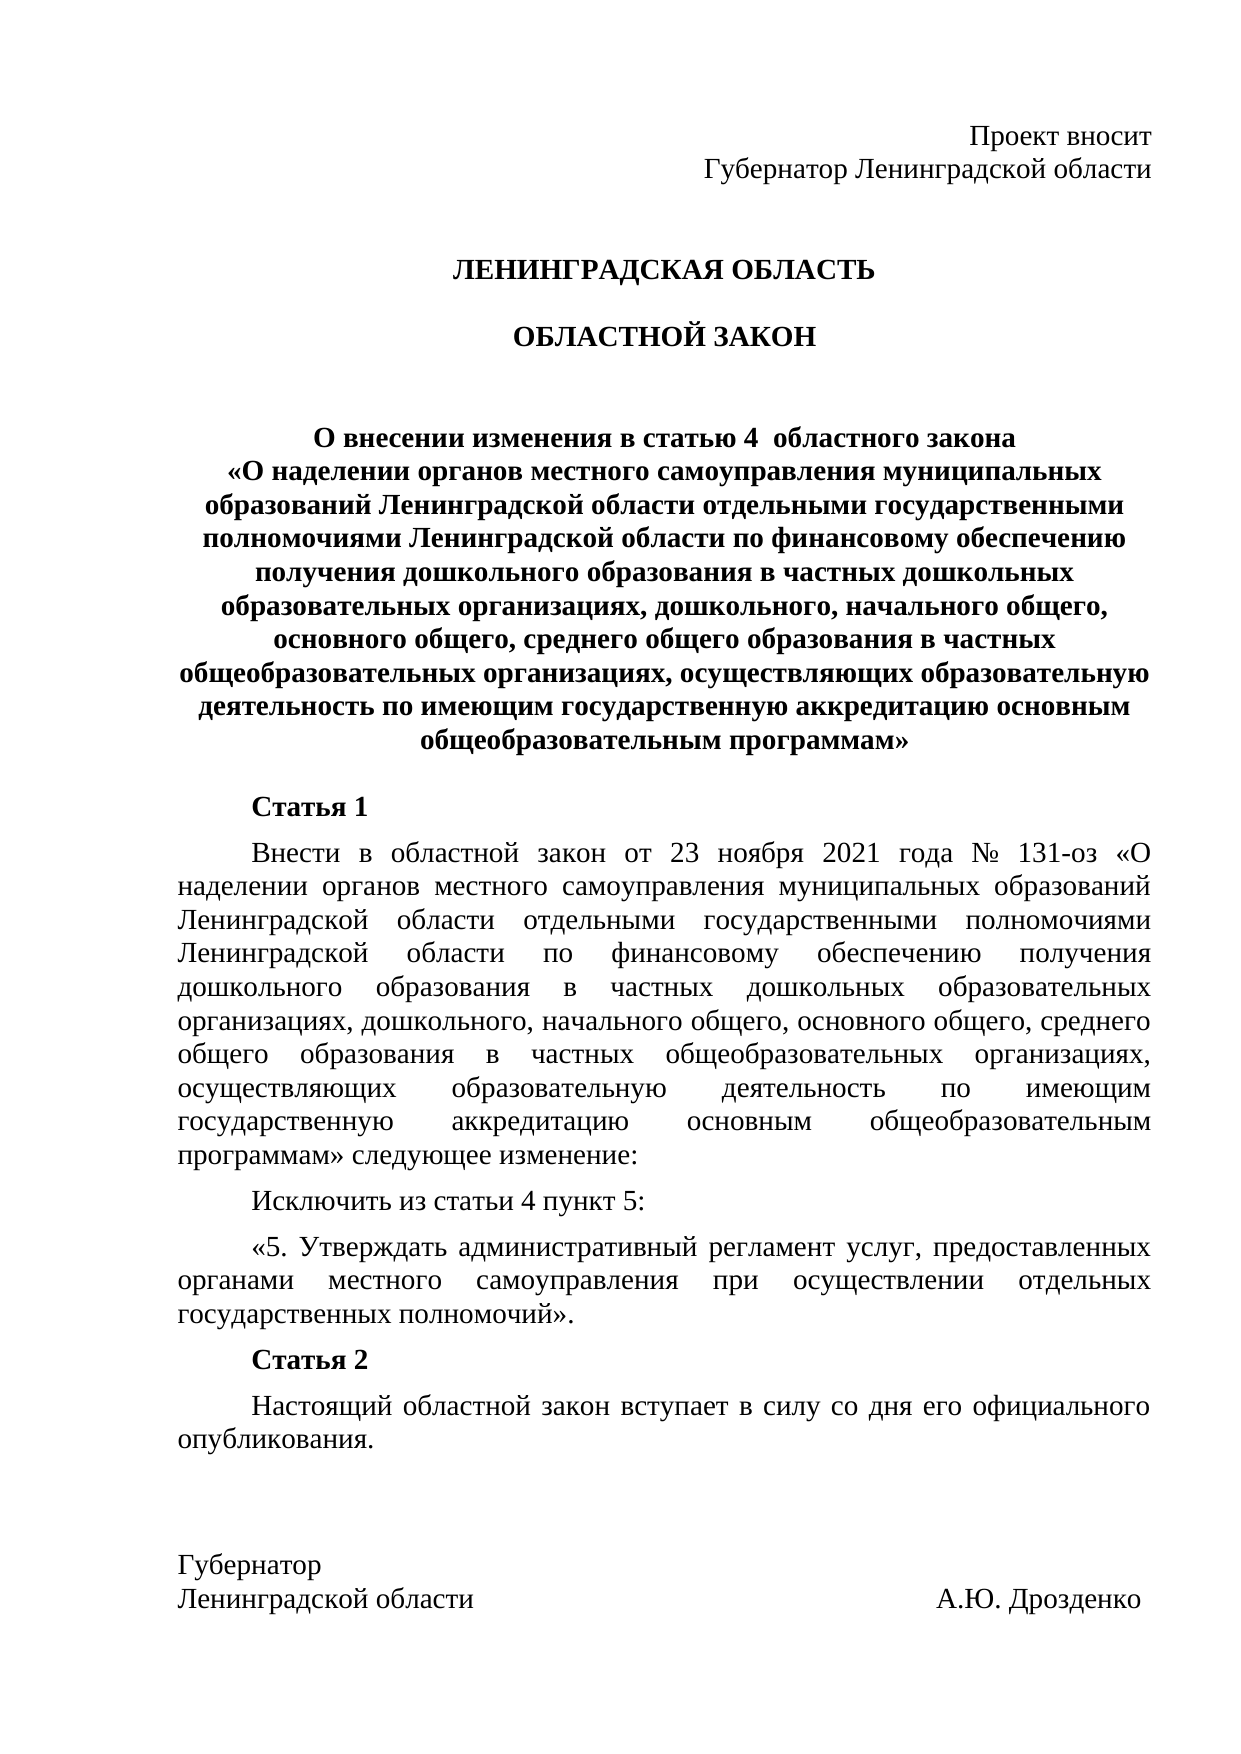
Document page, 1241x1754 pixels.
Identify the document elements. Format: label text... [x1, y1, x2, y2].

text Внести в областной закон от 23 ноября 2021 года № 131-оз «О наделении органов местного самоуправления муниципальных образований Ленинградской области отдельными государственными полномочиями Ленинградской области по финансовому обеспечению получения дошкольного образования в частных дошкольных образовательных организациях, дошкольного, начального общего, основного общего, среднего общего образования в частных общеобразовательных организациях, осуществляющих образовательную деятельность по имеющим государственную аккредитацию основным общеобразовательным программам» следующее изменение: [177, 835, 1152, 1170]
text Ленинградской области А.Ю. Дрозденко [177, 1581, 1152, 1614]
text Статья 1 [177, 789, 1152, 822]
text О внесении изменения в статью 4 областного закона [177, 420, 1152, 453]
subtitle Губернатор Ленинградской области [177, 152, 1152, 185]
subtitle ОБЛАСТНОЙ ЗАКОН [177, 319, 1152, 353]
subtitle ЛЕНИНГРАДСКАЯ ОБЛАСТЬ [177, 252, 1152, 286]
text Исключить из статьи 4 пункт 5: [177, 1183, 1152, 1216]
text Статья 2 [177, 1342, 1152, 1376]
text «5. Утверждать административный регламент услуг, предоставленных органами местного самоуправления при осуществлении отдельных государственных полномочий». [177, 1229, 1152, 1329]
text Настоящий областной закон вступает в силу со дня его официального опубликования. [177, 1388, 1152, 1455]
subtitle Проект вносит [177, 118, 1152, 152]
text Губернатор [177, 1547, 1152, 1581]
text «О наделении органов местного самоуправления муниципальных образований Ленинградской области отдельными государственными полномочиями Ленинградской области по финансовому обеспечению получения дошкольного образования в частных дошкольных образовательных организациях, дошкольного, начального общего, основного общего, среднего общего образования в частных общеобразовательных организациях, осуществляющих образовательную деятельность по имеющим государственную аккредитацию основным общеобразовательным программам» [177, 453, 1152, 755]
